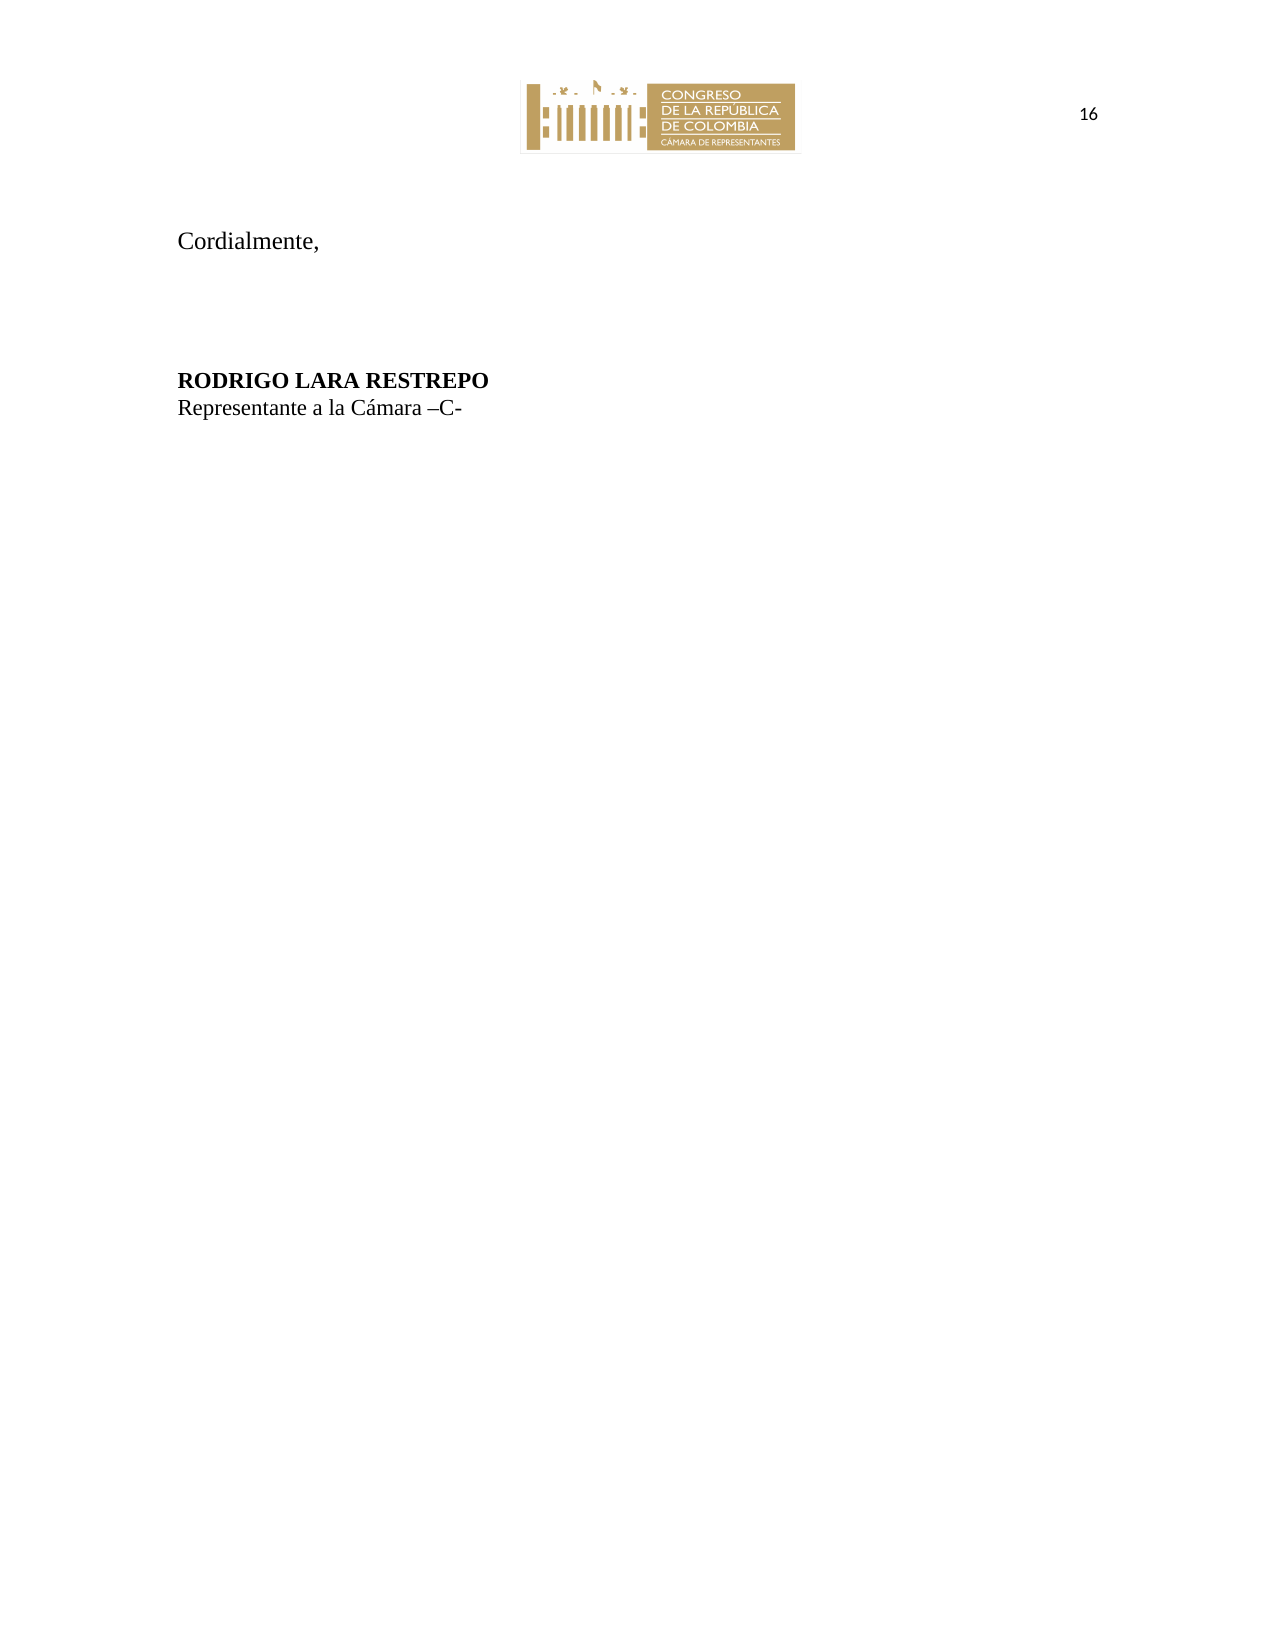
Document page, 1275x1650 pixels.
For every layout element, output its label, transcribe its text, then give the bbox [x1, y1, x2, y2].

text Cordialmente, [177, 226, 1098, 255]
picture [520, 80, 802, 154]
text RODRIGO LARA RESTREPO [177, 367, 1098, 394]
text Representante a la Cámara –C- [177, 394, 1098, 420]
